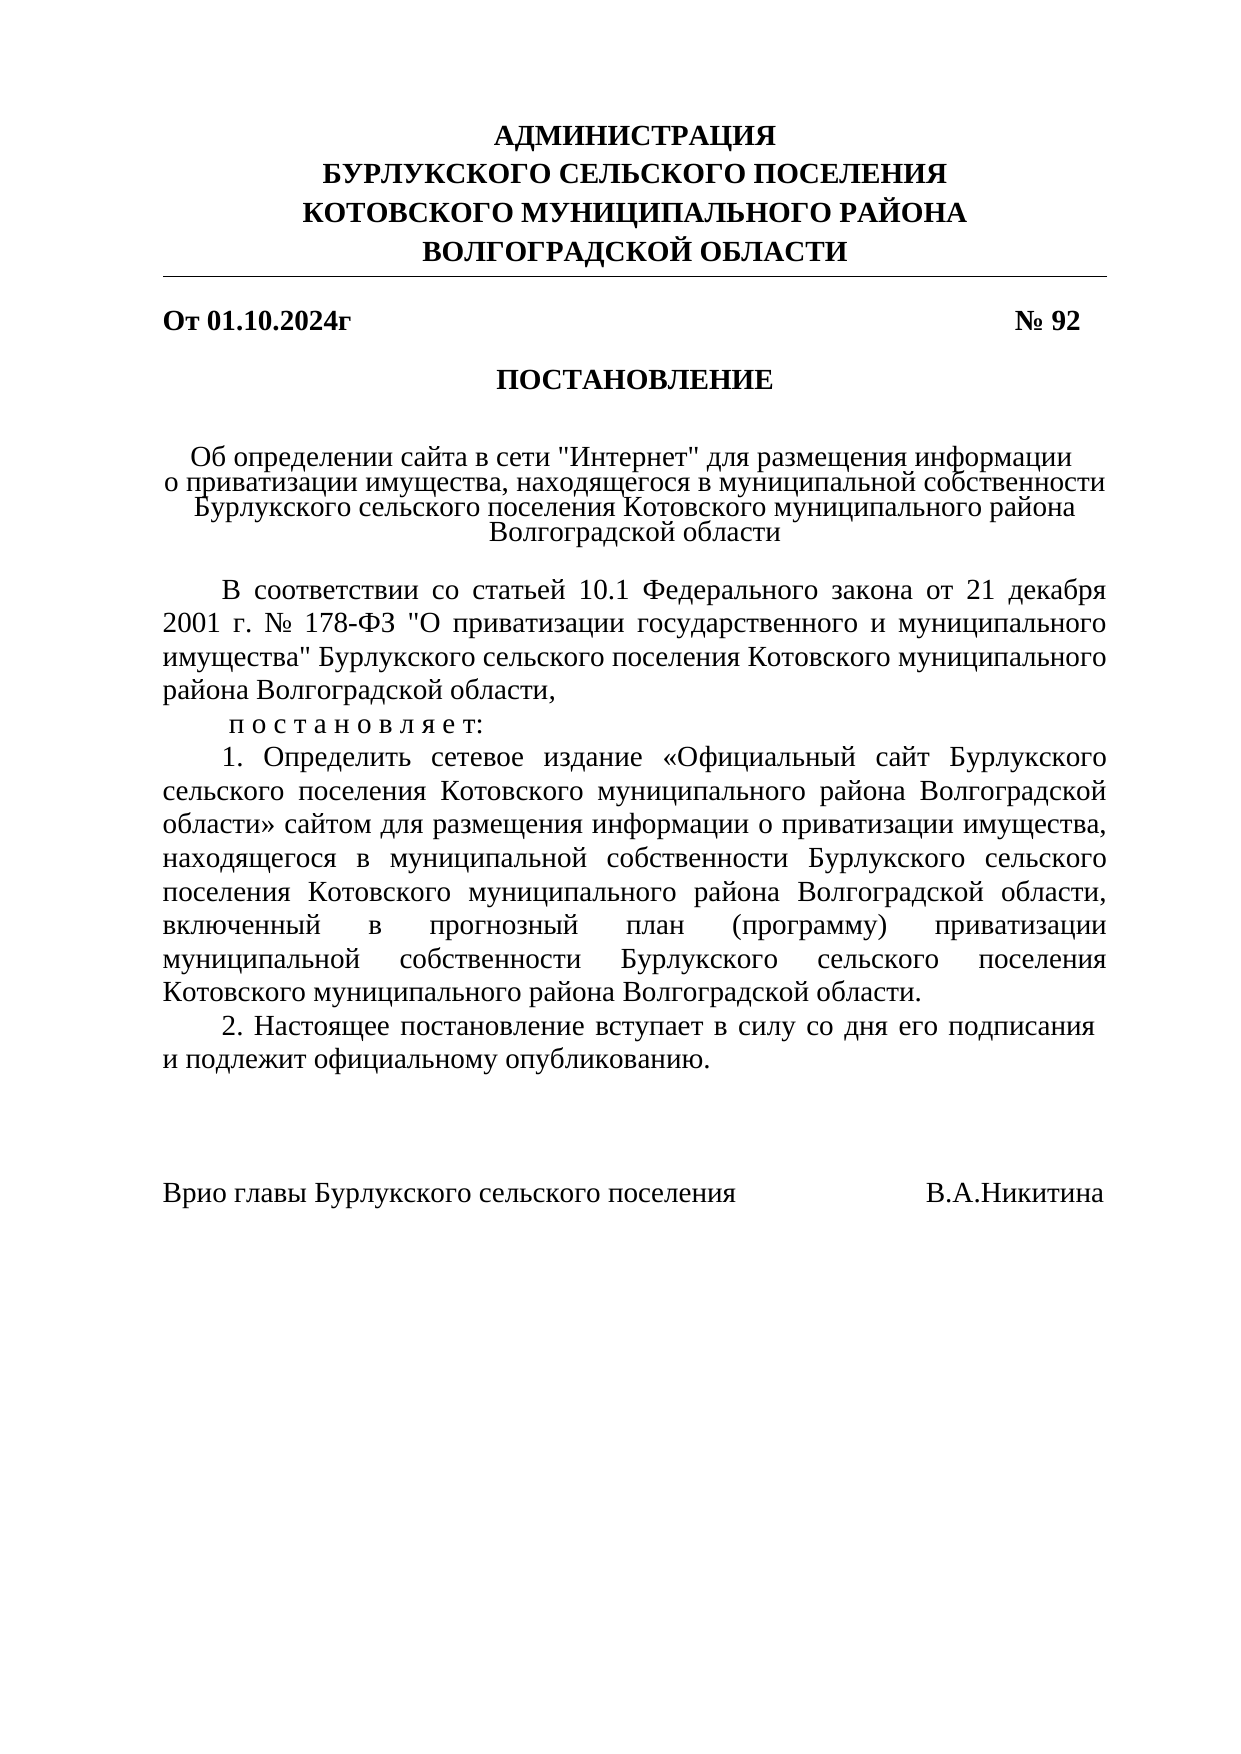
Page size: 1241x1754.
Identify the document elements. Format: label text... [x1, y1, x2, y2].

text 1. Определить сетевое издание «Официальный сайт Бурлукского сельского поселения Котовского муниципального района Волгоградской области» сайтом для размещения информации о приватизации имущества, находящегося в муниципальной собственности Бурлукского сельского поселения Котовского муниципального района Волгоградской области, включенный в прогнозный план (программу) приватизации муниципальной собственности Бурлукского сельского поселения Котовского муниципального района Волгоградской области. [162, 739, 1107, 1008]
title п о с т а н о в л я е т: [162, 706, 1107, 739]
text АДМИНИСТРАЦИЯ БУРЛУКСКОГО СЕЛЬСКОГО ПОСЕЛЕНИЯ КОТОВСКОГО МУНИЦИПАЛЬНОГО РАЙОНА ВОЛГОГРАДСКОЙ ОБЛАСТИ [162, 118, 1107, 277]
title В соответствии со статьей 10.1 Федерального закона от 21 декабря 2001 г. № 178-ФЗ "О приватизации государственного и муниципального имущества" Бурлукского сельского поселения Котовского муниципального района Волгоградской области, [162, 572, 1107, 706]
text ПОСТАНОВЛЕНИЕ [162, 362, 1107, 396]
text Врио главы Бурлукского сельского поселения В.А.Никитина [162, 1176, 1107, 1209]
text 2. Настоящее постановление вступает в силу со дня его подписания и подлежит официальному опубликованию. [162, 1008, 1107, 1075]
text Об определении сайта в сети "Интернет" для размещения информации о приватизации имущества, находящегося в муниципальной собственности Бурлукского сельского поселения Котовского муниципального района Волгоградской области [162, 447, 1107, 547]
text От 01.10.2024г № 92 [162, 303, 1107, 337]
